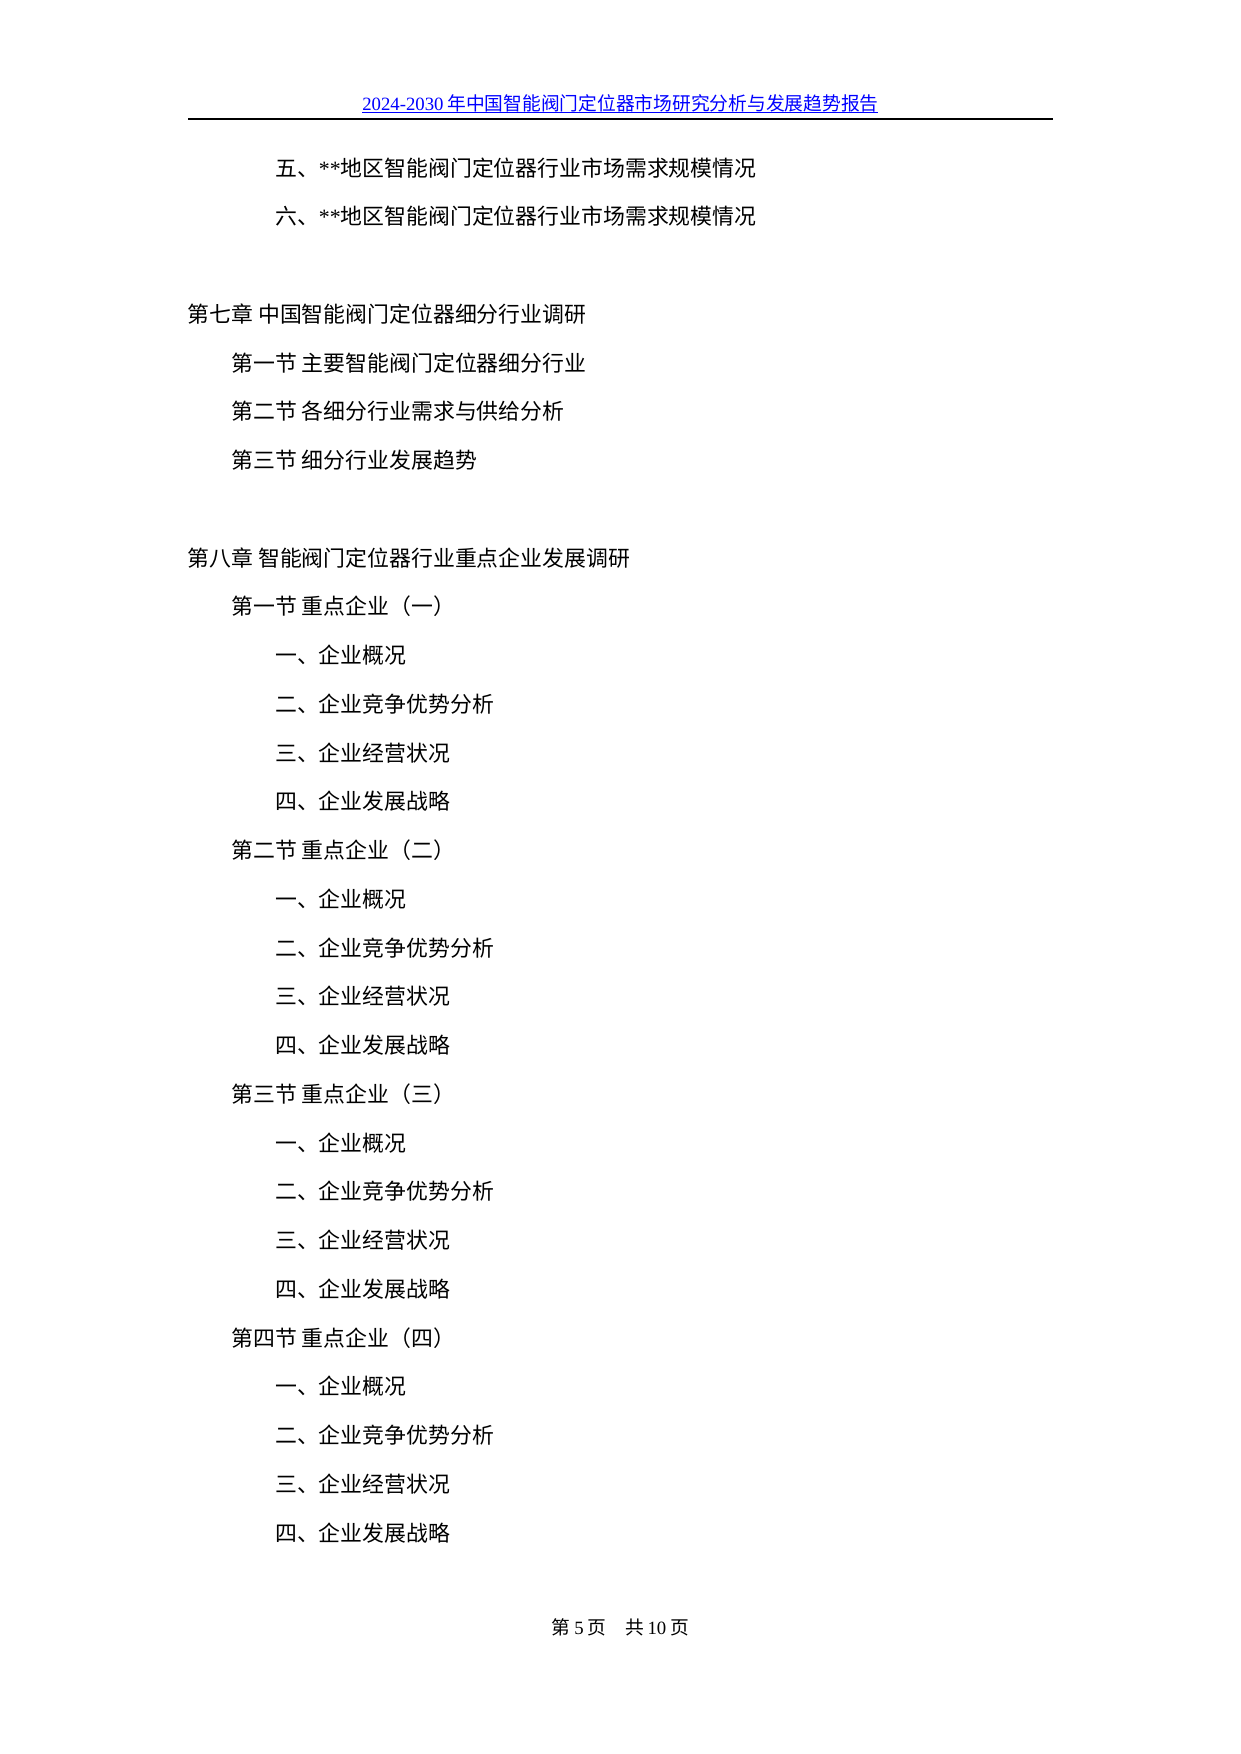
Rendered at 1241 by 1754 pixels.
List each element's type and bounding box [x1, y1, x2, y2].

text [187, 150, 1053, 1548]
